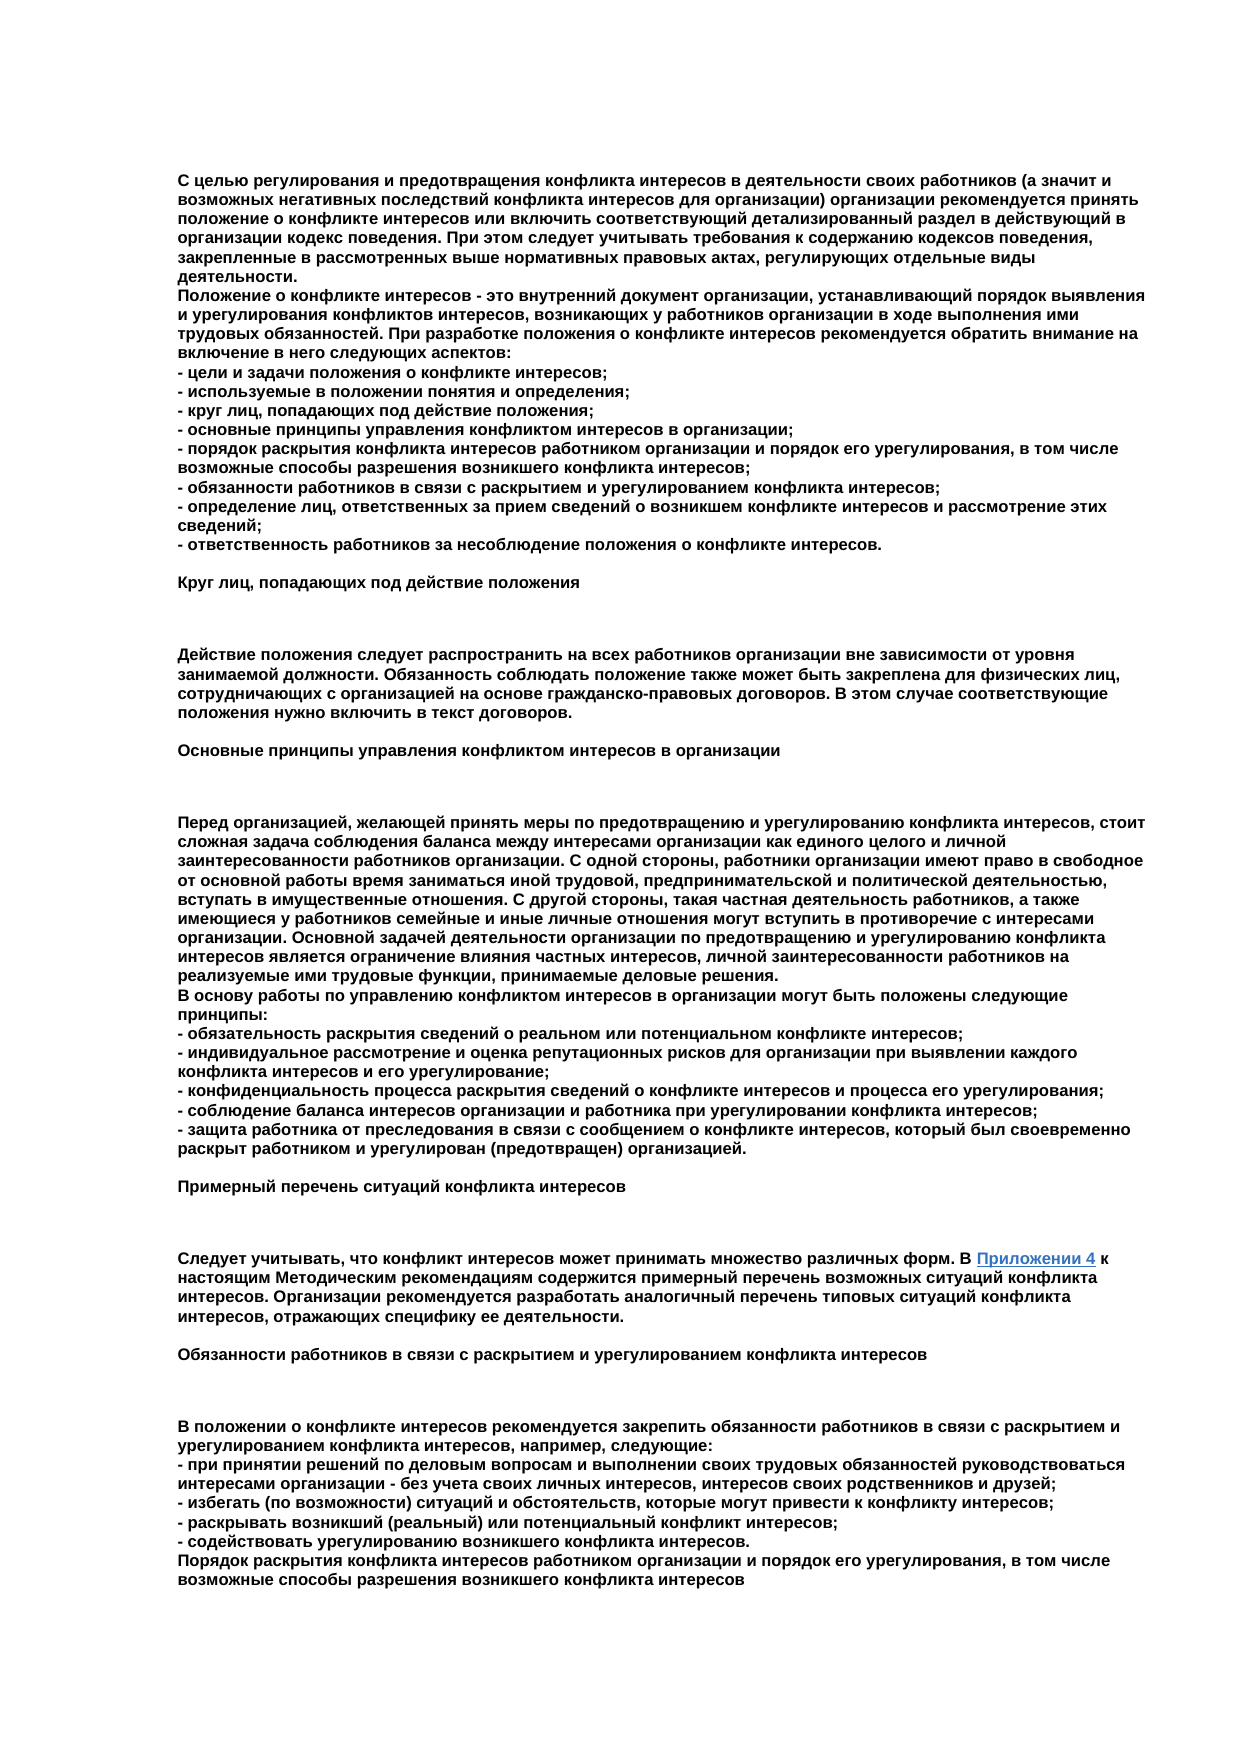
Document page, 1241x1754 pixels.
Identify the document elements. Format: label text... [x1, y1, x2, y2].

text - соблюдение баланса интересов организации и работника при урегулировании конфликта интересов; [177, 1100, 1152, 1119]
text Основные принципы управления конфликтом интересов в организации [177, 741, 1152, 760]
text - конфиденциальность процесса раскрытия сведений о конфликте интересов и процесса его урегулирования; [177, 1081, 1152, 1100]
text - при принятии решений по деловым вопросам и выполнении своих трудовых обязанностей руководствоваться интересами организации - без учета своих личных интересов, интересов своих родственников и друзей; [177, 1455, 1152, 1493]
text - круг лиц, попадающих под действие положения; [177, 401, 1152, 420]
text С целью регулирования и предотвращения конфликта интересов в деятельности своих работников (а значит и возможных негативных последствий конфликта интересов для организации) организации рекомендуется принять положение о конфликте интересов или включить соответствующий детализированный раздел в действующий в организации кодекс поведения. При этом следует учитывать требования к содержанию кодексов поведения, закрепленные в рассмотренных выше нормативных правовых актах, регулирующих отдельные виды деятельности. [177, 171, 1152, 286]
text - избегать (по возможности) ситуаций и обстоятельств, которые могут привести к конфликту интересов; [177, 1493, 1152, 1512]
text Круг лиц, попадающих под действие положения [177, 573, 1152, 592]
text - порядок раскрытия конфликта интересов работником организации и порядок его урегулирования, в том числе возможные способы разрешения возникшего конфликта интересов; [177, 439, 1152, 477]
text - индивидуальное рассмотрение и оценка репутационных рисков для организации при выявлении каждого конфликта интересов и его урегулирование; [177, 1043, 1152, 1081]
text - ответственность работников за несоблюдение положения о конфликте интересов. [177, 535, 1152, 554]
text Порядок раскрытия конфликта интересов работником организации и порядок его урегулирования, в том числе возможные способы разрешения возникшего конфликта интересов [177, 1551, 1152, 1589]
text Положение о конфликте интересов - это внутренний документ организации, устанавливающий порядок выявления и урегулирования конфликтов интересов, возникающих у работников организации в ходе выполнения ими трудовых обязанностей. При разработке положения о конфликте интересов рекомендуется обратить внимание на включение в него следующих аспектов: [177, 286, 1152, 362]
text Действие положения следует распространить на всех работников организации вне зависимости от уровня занимаемой должности. Обязанность соблюдать положение также может быть закреплена для физических лиц, сотрудничающих с организацией на основе гражданско-правовых договоров. В этом случае соответствующие положения нужно включить в текст договоров. [177, 645, 1152, 722]
text В основу работы по управлению конфликтом интересов в организации могут быть положены следующие принципы: [177, 985, 1152, 1024]
text - основные принципы управления конфликтом интересов в организации; [177, 420, 1152, 439]
text - содействовать урегулированию возникшего конфликта интересов. [177, 1532, 1152, 1551]
text Перед организацией, желающей принять меры по предотвращению и урегулированию конфликта интересов, стоит сложная задача соблюдения баланса между интересами организации как единого целого и личной заинтересованности работников организации. С одной стороны, работники организации имеют право в свободное от основной работы время заниматься иной трудовой, предпринимательской и политической деятельностью, вступать в имущественные отношения. С другой стороны, такая частная деятельность работников, а также имеющиеся у работников семейные и иные личные отношения могут вступить в противоречие с интересами организации. Основной задачей деятельности организации по предотвращению и урегулированию конфликта интересов является ограничение влияния частных интересов, личной заинтересованности работников на реализуемые ими трудовые функции, принимаемые деловые решения. [177, 813, 1152, 985]
text Следует учитывать, что конфликт интересов может принимать множество различных форм. В Приложении 4 к настоящим Методическим рекомендациям содержится примерный перечень возможных ситуаций конфликта интересов. Организации рекомендуется разработать аналогичный перечень типовых ситуаций конфликта интересов, отражающих специфику ее деятельности. [177, 1249, 1152, 1326]
text - раскрывать возникший (реальный) или потенциальный конфликт интересов; [177, 1512, 1152, 1532]
text - цели и задачи положения о конфликте интересов; [177, 362, 1152, 382]
text Обязанности работников в связи с раскрытием и урегулированием конфликта интересов [177, 1345, 1152, 1364]
text Примерный перечень ситуаций конфликта интересов [177, 1177, 1152, 1196]
text - используемые в положении понятия и определения; [177, 382, 1152, 401]
text - определение лиц, ответственных за прием сведений о возникшем конфликте интересов и рассмотрение этих сведений; [177, 497, 1152, 535]
text - защита работника от преследования в связи с сообщением о конфликте интересов, который был своевременно раскрыт работником и урегулирован (предотвращен) организацией. [177, 1119, 1152, 1158]
text В положении о конфликте интересов рекомендуется закрепить обязанности работников в связи с раскрытием и урегулированием конфликта интересов, например, следующие: [177, 1417, 1152, 1455]
text - обязанности работников в связи с раскрытием и урегулированием конфликта интересов; [177, 477, 1152, 497]
text - обязательность раскрытия сведений о реальном или потенциальном конфликте интересов; [177, 1024, 1152, 1043]
